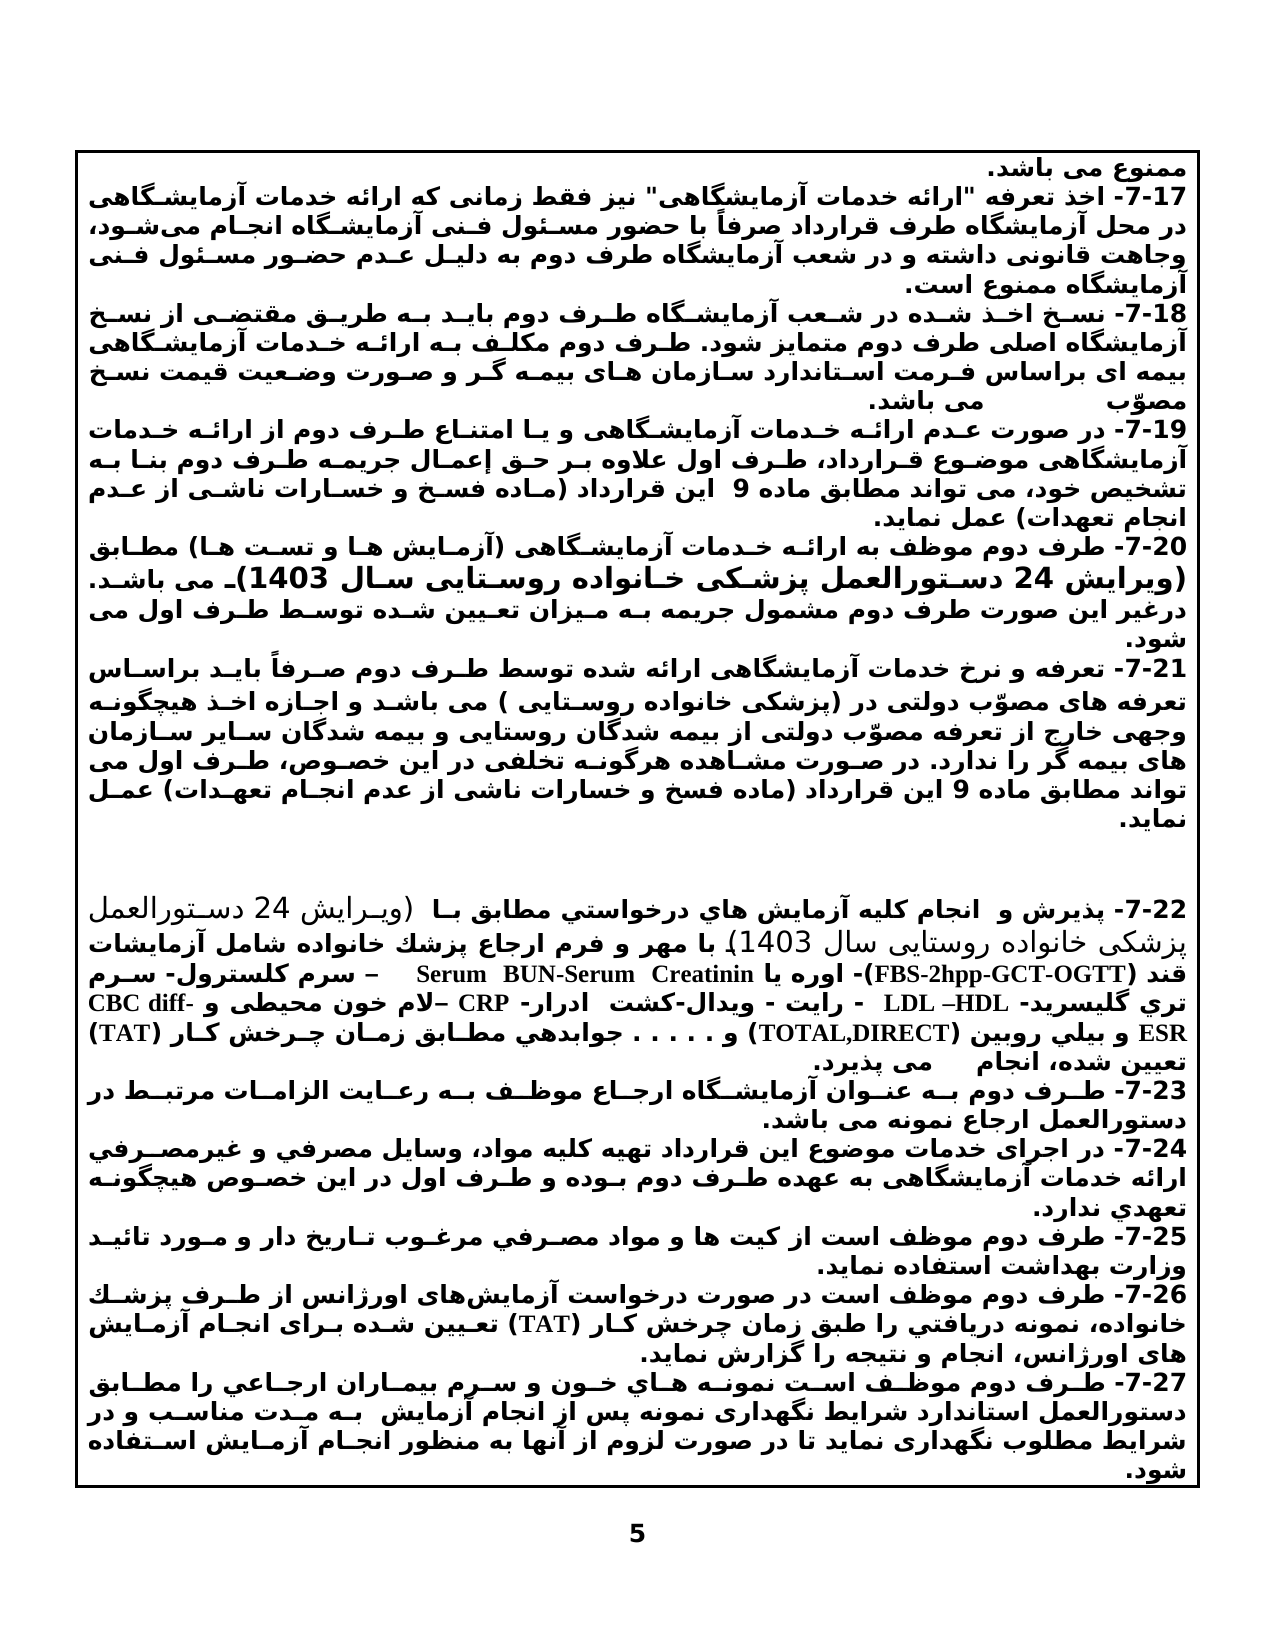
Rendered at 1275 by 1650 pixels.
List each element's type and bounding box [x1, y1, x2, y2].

table_header [78, 153, 1197, 1484]
